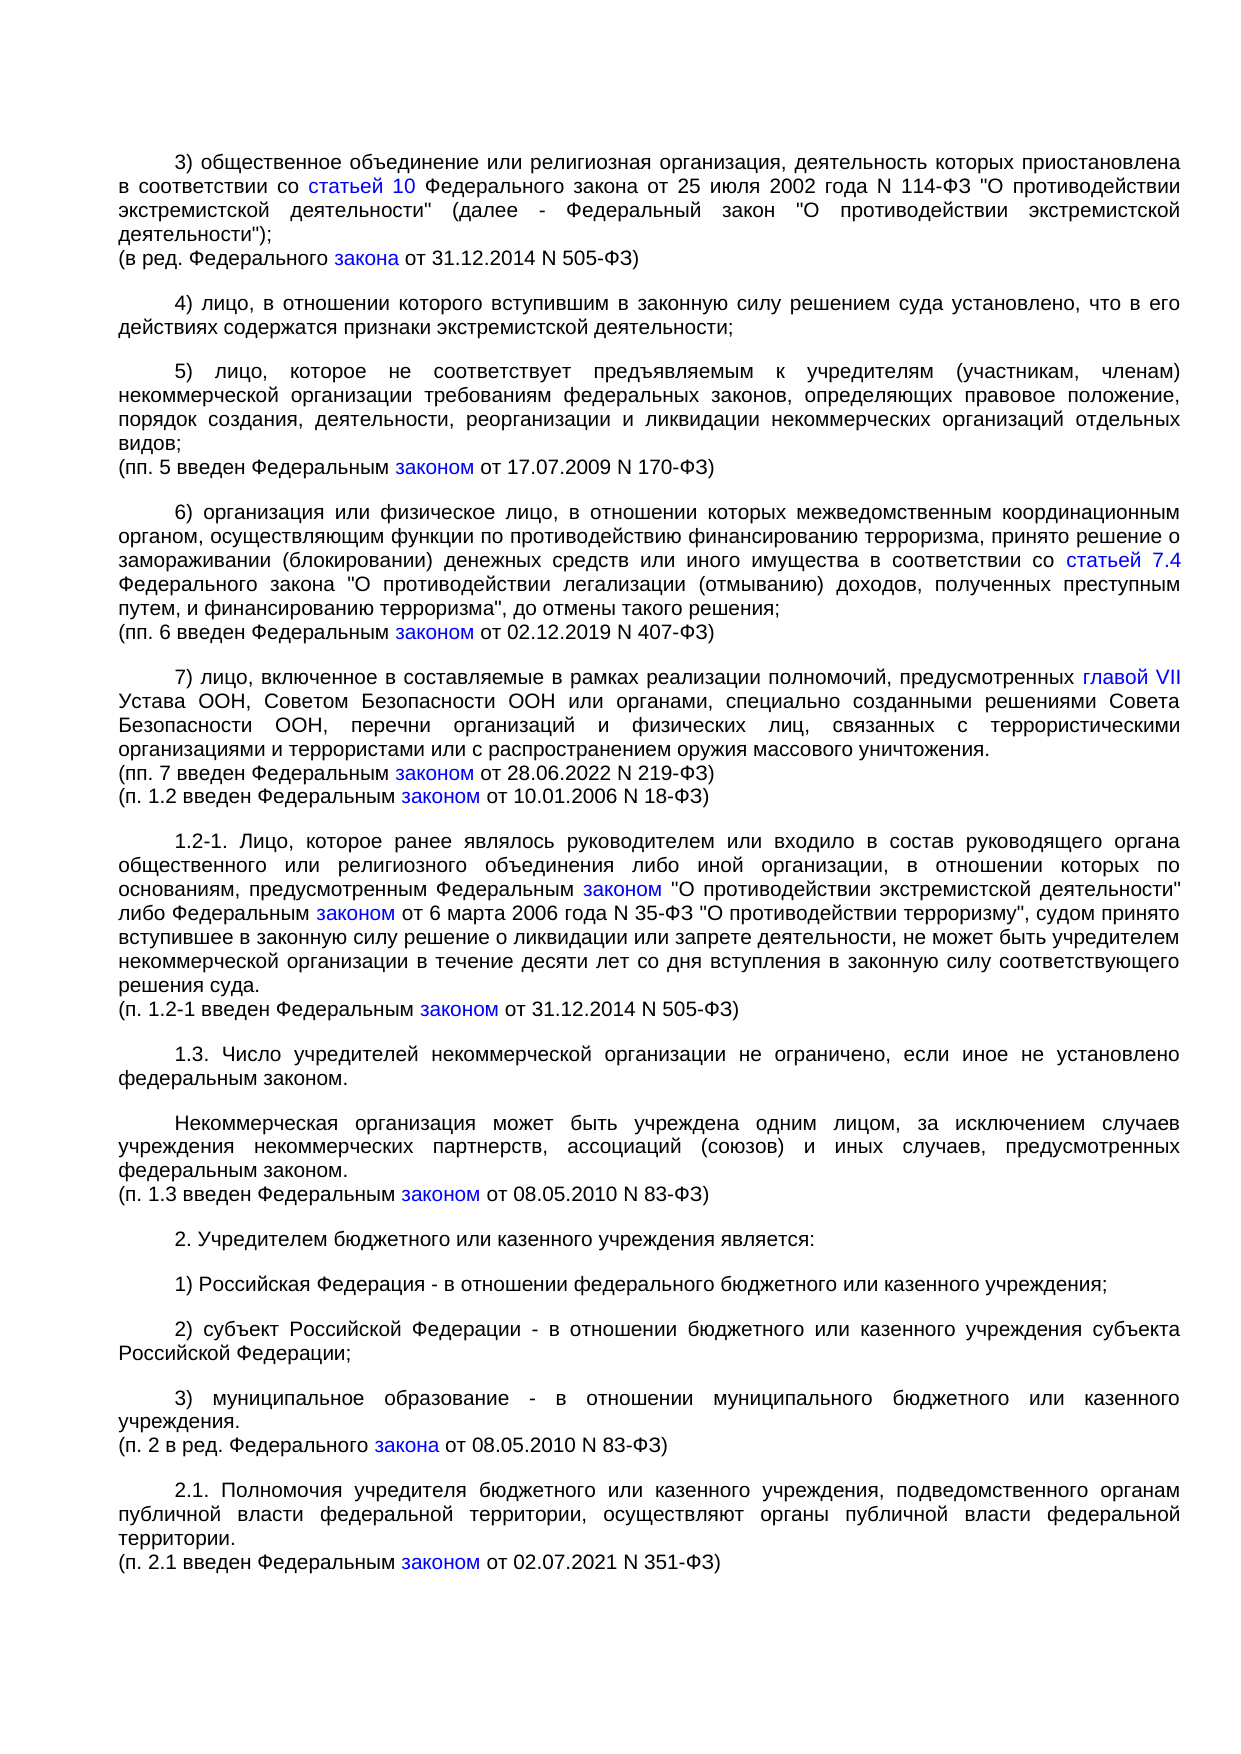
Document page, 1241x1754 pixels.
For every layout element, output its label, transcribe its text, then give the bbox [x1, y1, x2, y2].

text 3) муниципальное образование - в отношении муниципального бюджетного или казенного учреждения. [118, 1385, 1181, 1433]
text 1.2-1. Лицо, которое ранее являлось руководителем или входило в состав руководящего органа общественного или религиозного объединения либо иной организации, в отношении которых по основаниям, предусмотренным Федеральным законом "О противодействии экстремистской деятельности" либо Федеральным законом от 6 марта 2006 года N 35-ФЗ "О противодействии терроризму", судом принято вступившее в законную силу решение о ликвидации или запрете деятельности, не может быть учредителем некоммерческой организации в течение десяти лет со дня вступления в законную силу соответствующего решения суда. [118, 829, 1181, 997]
text 2. Учредителем бюджетного или казенного учреждения является: [118, 1227, 1181, 1251]
text (п. 2.1 введен Федеральным законом от 02.07.2021 N 351-ФЗ) [118, 1550, 1181, 1574]
text (п. 2 в ред. Федерального закона от 08.05.2010 N 83-ФЗ) [118, 1433, 1181, 1457]
text Некоммерческая организация может быть учреждена одним лицом, за исключением случаев учреждения некоммерческих партнерств, ассоциаций (союзов) и иных случаев, предусмотренных федеральным законом. [118, 1110, 1181, 1182]
text 1.3. Число учредителей некоммерческой организации не ограничено, если иное не установлено федеральным законом. [118, 1042, 1181, 1089]
text 4) лицо, в отношении которого вступившим в законную силу решением суда установлено, что в его действиях содержатся признаки экстремистской деятельности; [118, 291, 1181, 338]
text 1) Российская Федерация - в отношении федерального бюджетного или казенного учреждения; [118, 1272, 1181, 1296]
text 7) лицо, включенное в составляемые в рамках реализации полномочий, предусмотренных главой VII Устава ООН, Советом Безопасности ООН или органами, специально созданными решениями Совета Безопасности ООН, перечни организаций и физических лиц, связанных с террористическими организациями и террористами или с распространением оружия массового уничтожения. [118, 664, 1181, 760]
text 3) общественное объединение или религиозная организация, деятельность которых приостановлена в соответствии со статьей 10 Федерального закона от 25 июля 2002 года N 114-ФЗ "О противодействии экстремистской деятельности" (далее - Федеральный закон "О противодействии экстремистской деятельности"); [118, 150, 1181, 246]
text 2) субъект Российской Федерации - в отношении бюджетного или казенного учреждения субъекта Российской Федерации; [118, 1317, 1181, 1364]
text (пп. 6 введен Федеральным законом от 02.12.2019 N 407-ФЗ) [118, 620, 1181, 644]
text (п. 1.2 введен Федеральным законом от 10.01.2006 N 18-ФЗ) [118, 784, 1181, 808]
text (пп. 7 введен Федеральным законом от 28.06.2022 N 219-ФЗ) [118, 760, 1181, 784]
text (п. 1.3 введен Федеральным законом от 08.05.2010 N 83-ФЗ) [118, 1182, 1181, 1206]
text (пп. 5 введен Федеральным законом от 17.07.2009 N 170-ФЗ) [118, 455, 1181, 479]
text 2.1. Полномочия учредителя бюджетного или казенного учреждения, подведомственного органам публичной власти федеральной территории, осуществляют органы публичной власти федеральной территории. [118, 1478, 1181, 1550]
text (в ред. Федерального закона от 31.12.2014 N 505-ФЗ) [118, 246, 1181, 270]
text 6) организация или физическое лицо, в отношении которых межведомственным координационным органом, осуществляющим функции по противодействию финансированию терроризма, принято решение о замораживании (блокировании) денежных средств или иного имущества в соответствии со статьей 7.4 Федерального закона "О противодействии легализации (отмыванию) доходов, полученных преступным путем, и финансированию терроризма", до отмены такого решения; [118, 500, 1181, 620]
text (п. 1.2-1 введен Федеральным законом от 31.12.2014 N 505-ФЗ) [118, 997, 1181, 1021]
text 5) лицо, которое не соответствует предъявляемым к учредителям (участникам, членам) некоммерческой организации требованиям федеральных законов, определяющих правовое положение, порядок создания, деятельности, реорганизации и ликвидации некоммерческих организаций отдельных видов; [118, 359, 1181, 455]
